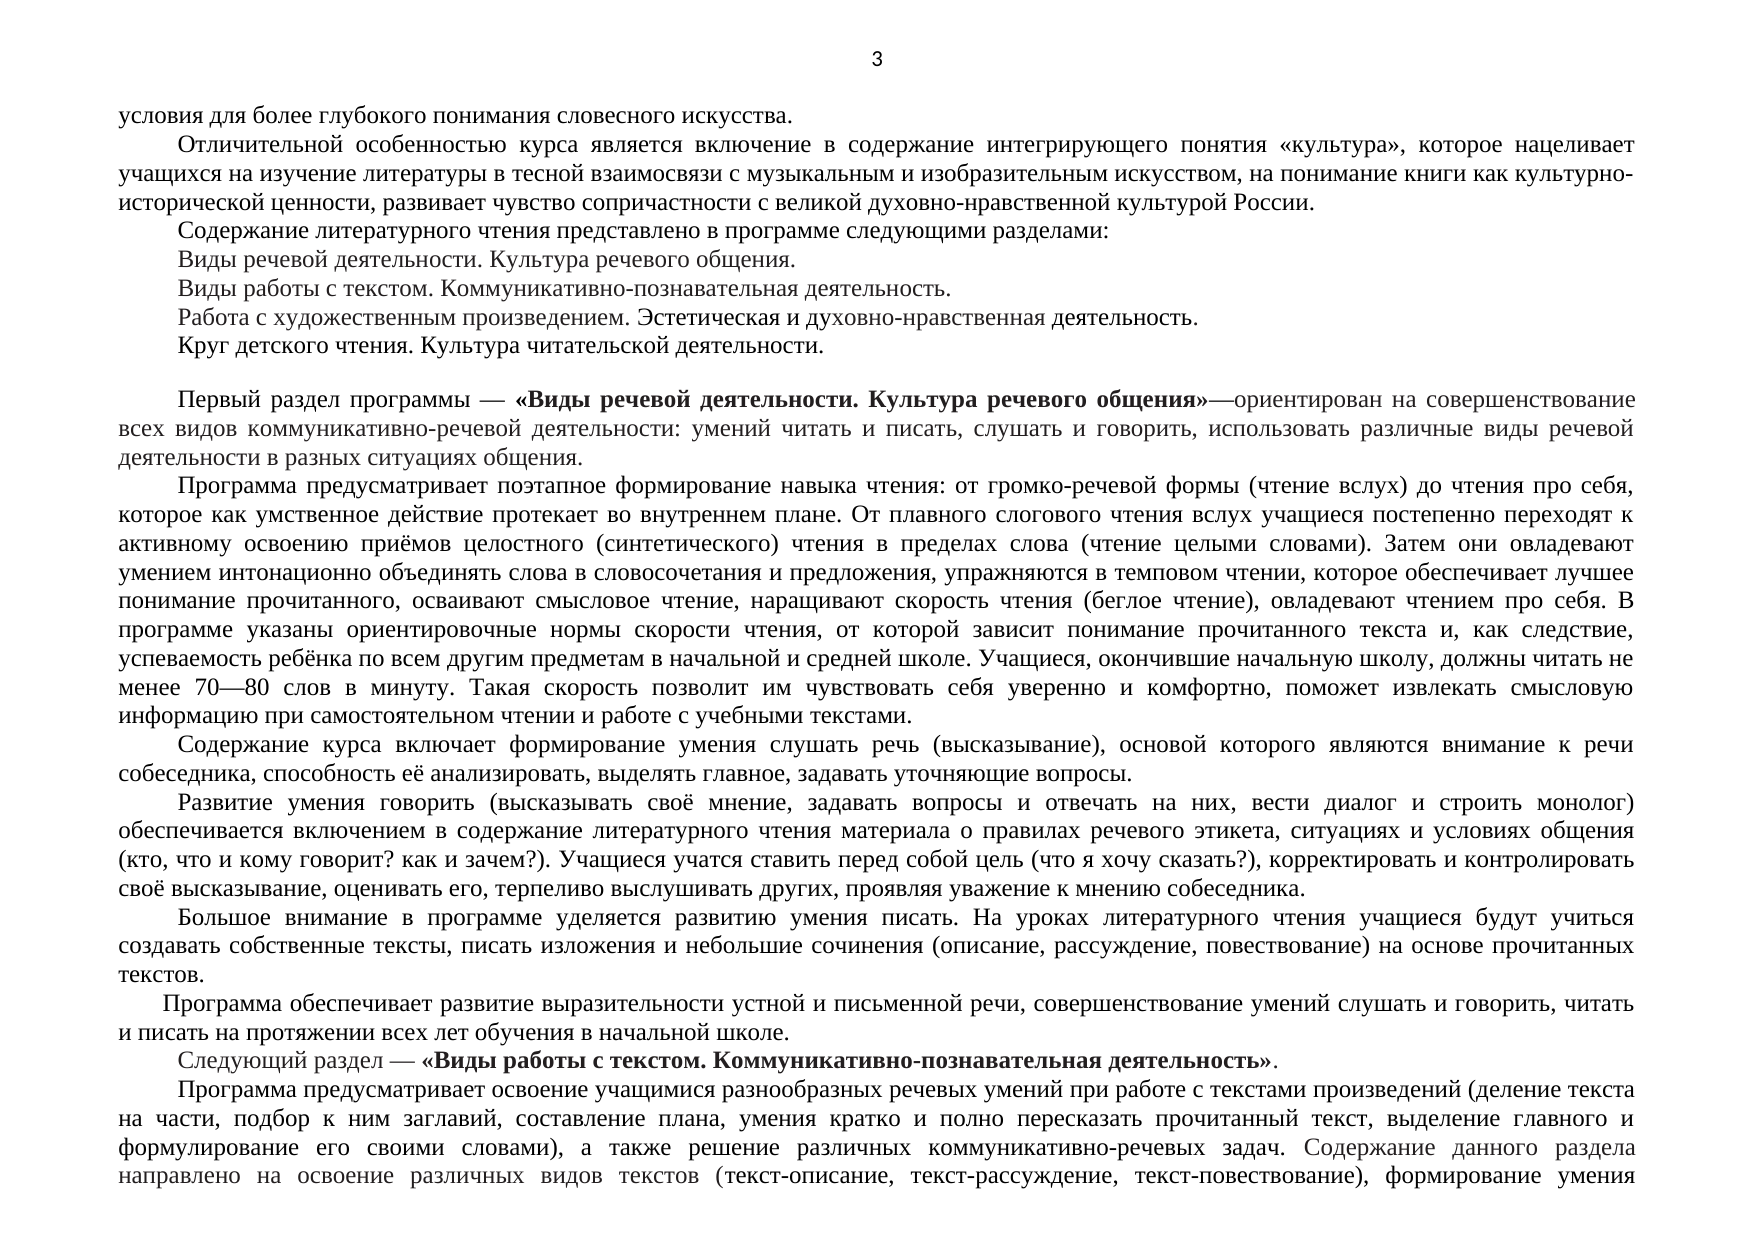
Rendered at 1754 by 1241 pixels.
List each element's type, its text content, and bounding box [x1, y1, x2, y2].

text Виды речевой деятельности. Культура речевого общения. [118, 244, 1636, 273]
text Отличительной особенностью курса является включение в содержание интегрирующего понятия «культура», которое нацеливает учащихся на изучение литературы в тесной взаимосвязи с музыкальным и изобразительным искусством, на понимание книги как культурно-исторической ценности, развивает чувство сопричастности с великой духовно-нравственной культурой России. [118, 129, 1636, 215]
text Первый раздел программы — «Виды речевой деятельности. Культура речевого общения»—ориентирован на совершенствование всех видов коммуникативно-речевой деятельности: умений читать и писать, слушать и говорить, использовать различные виды речевой деятельности в разных ситуациях общения. [118, 384, 1636, 470]
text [118, 100, 1636, 129]
text Программа предусматривает поэтапное формирование навыка чтения: от громко-речевой формы (чтение вслух) до чтения про себя, которое как умственное действие протекает во внутреннем плане. От плавного слогового чтения вслух учащиеся постепенно переходят к активному освоению приёмов целостного (синтетического) чтения в пределах слова (чтение целыми словами). Затем они овладевают умением интонационно объединять слова в словосочетания и предложения, упражняются в темповом чтении, которое обеспечивает лучшее понимание прочитанного, осваивают смысловое чтение, наращивают скорость чтения (беглое чтение), овладевают чтением про себя. В программе указаны ориентировочные нормы скорости чтения, от которой зависит понимание прочитанного текста и, как следствие, успеваемость ребёнка по всем другим предметам в начальной и средней школе. Учащиеся, окончившие начальную школу, должны читать не менее 70—80 слов в минуту. Такая скорость позволит им чувствовать себя уверенно и комфортно, поможет извлекать смысловую информацию при самостоятельном чтении и работе с учебными текстами. [118, 470, 1636, 729]
text Большое внимание в программе уделяется развитию умения писать. На уроках литературного чтения учащиеся будут учиться создавать собственные тексты, писать изложения и небольшие сочинения (описание, рассуждение, повествование) на основе прочитанных текстов. [118, 902, 1636, 988]
text Развитие умения говорить (высказывать своё мнение, задавать вопросы и отвечать на них, вести диалог и строить монолог) обеспечивается включением в содержание литературного чтения материала о правилах речевого этикета, ситуациях и условиях общения (кто, что и кому говорит? как и зачем?). Учащиеся учатся ставить перед собой цель (что я хочу сказать?), корректировать и контролировать своё высказывание, оценивать его, терпеливо выслушивать других, проявляя уважение к мнению собеседника. [118, 787, 1636, 902]
text Содержание литературного чтения представлено в программе следующими разделами: [118, 215, 1636, 244]
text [118, 1074, 1636, 1189]
text Работа с художественным произведением. Эстетическая и духовно-нравственная деятельность. [118, 302, 1636, 330]
text Содержание курса включает формирование умения слушать речь (высказывание), основой которого являются внимание к речи собеседника, способность её анализировать, выделять главное, задавать уточняющие вопросы. [118, 729, 1636, 787]
text Следующий раздел — «Виды работы с текстом. Коммуникативно-познавательная деятельность». [118, 1045, 1636, 1074]
text Круг детского чтения. Культура читательской деятельности. [118, 330, 1636, 359]
text Виды работы с текстом. Коммуникативно-познавательная деятельность. [118, 273, 1636, 302]
text Программа обеспечивает развитие выразительности устной и письменной речи, совершенствование умений слушать и говорить, читать и писать на протяжении всех лет обучения в начальной школе. [118, 988, 1636, 1045]
